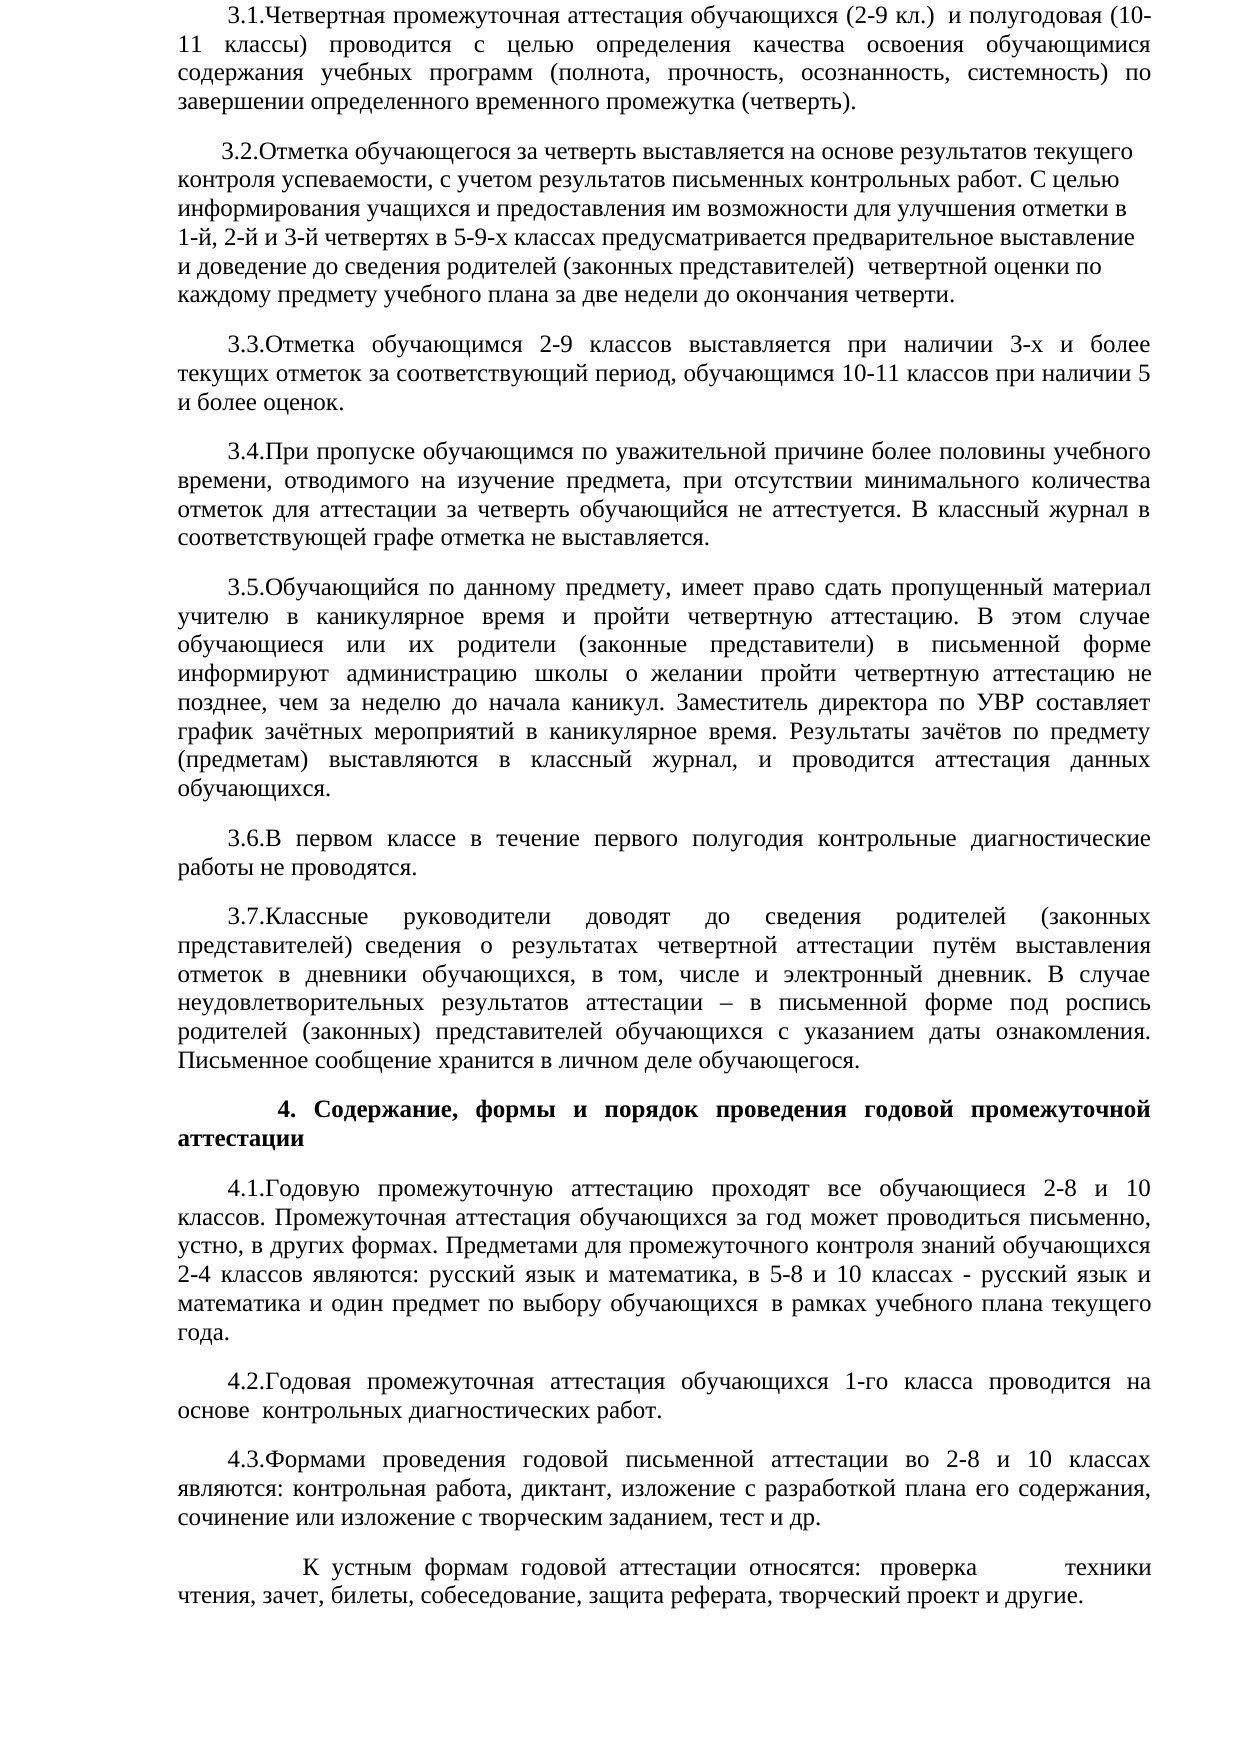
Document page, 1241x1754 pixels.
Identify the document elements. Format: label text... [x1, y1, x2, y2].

text 4.1.Годовую промежуточную аттестацию проходят все обучающиеся 2-8 и 10 классов. Промежуточная аттестация обучающихся за год может проводиться письменно, устно, в других формах. Предметами для промежуточного контроля знаний обучающихся 2-4 классов являются: русский язык и математика, в 5-8 и 10 классах - русский язык и математика и один предмет по выбору обучающихся в рамках учебного плана текущего года. [177, 1173, 1152, 1345]
text 3.1.Четвертная промежуточная аттестация обучающихся (2-9 кл.) и полугодовая (10-11 классы) проводится с целью определения качества освоения обучающимися содержания учебных программ (полнота, прочность, осознанность, системность) по завершении определенного временного промежутка (четверть). [177, 0, 1152, 115]
text 3.6.В первом классе в течение первого полугодия контрольные диагностические работы не проводятся. [177, 823, 1152, 880]
text 3.3.Отметка обучающимся 2-9 классов выставляется при наличии 3-х и более текущих отметок за соответствующий период, обучающимся 10-11 классов при наличии 5 и более оценок. [177, 329, 1152, 415]
text 4. Содержание, формы и порядок проведения годовой промежуточной аттестации [177, 1094, 1152, 1152]
text 3.7.Классные руководители доводят до сведения родителей (законных представителей) сведения о результатах четвертной аттестации путём выставления отметок в дневники обучающихся, в том, числе и электронный дневник. В случае неудовлетворительных результатов аттестации – в письменной форме под роспись родителей (законных) представителей обучающихся с указанием даты ознакомления. Письменное сообщение хранится в личном деле обучающегося. [177, 901, 1152, 1074]
text 3.5.Обучающийся по данному предмету, имеет право сдать пропущенный материал учителю в каникулярное время и пройти четвертную аттестацию. В этом случае обучающиеся или их родители (законные представители) в письменной форме информируют администрацию школы о желании пройти четвертную аттестацию не позднее, чем за неделю до начала каникул. Заместитель директора по УВР составляет график зачётных мероприятий в каникулярное время. Результаты зачётов по предмету (предметам) выставляются в классный журнал, и проводится аттестация данных обучающихся. [177, 572, 1152, 802]
text 3.4.При пропуске обучающимся по уважительной причине более половины учебного времени, отводимого на изучение предмета, при отсутствии минимального количества отметок для аттестации за четверть обучающийся не аттестуется. В классный журнал в соответствующей графе отметка не выставляется. [177, 436, 1152, 551]
text 3.2.Отметка обучающегося за четверть выставляется на основе результатов текущего контроля успеваемости, с учетом результатов письменных контрольных работ. С целью информирования учащихся и предоставления им возможности для улучшения отметки в 1-й, 2-й и 3-й четвертях в 5-9-х классах предусматривается предварительное выставление и доведение до сведения родителей (законных представителей) четвертной оценки по каждому предмету учебного плана за две недели до окончания четверти. [177, 136, 1152, 308]
text 4.2.Годовая промежуточная аттестация обучающихся 1-го класса проводится на основе контрольных диагностических работ. [177, 1366, 1152, 1424]
text К устным формам годовой аттестации относятся: проверка техники чтения, зачет, билеты, собеседование, защита реферата, творческий проект и другие. [177, 1552, 1152, 1609]
text 4.3.Формами проведения годовой письменной аттестации во 2-8 и 10 классах являются: контрольная работа, диктант, изложение с разработкой плана его содержания, сочинение или изложение с творческим заданием, тест и др. [177, 1444, 1152, 1531]
